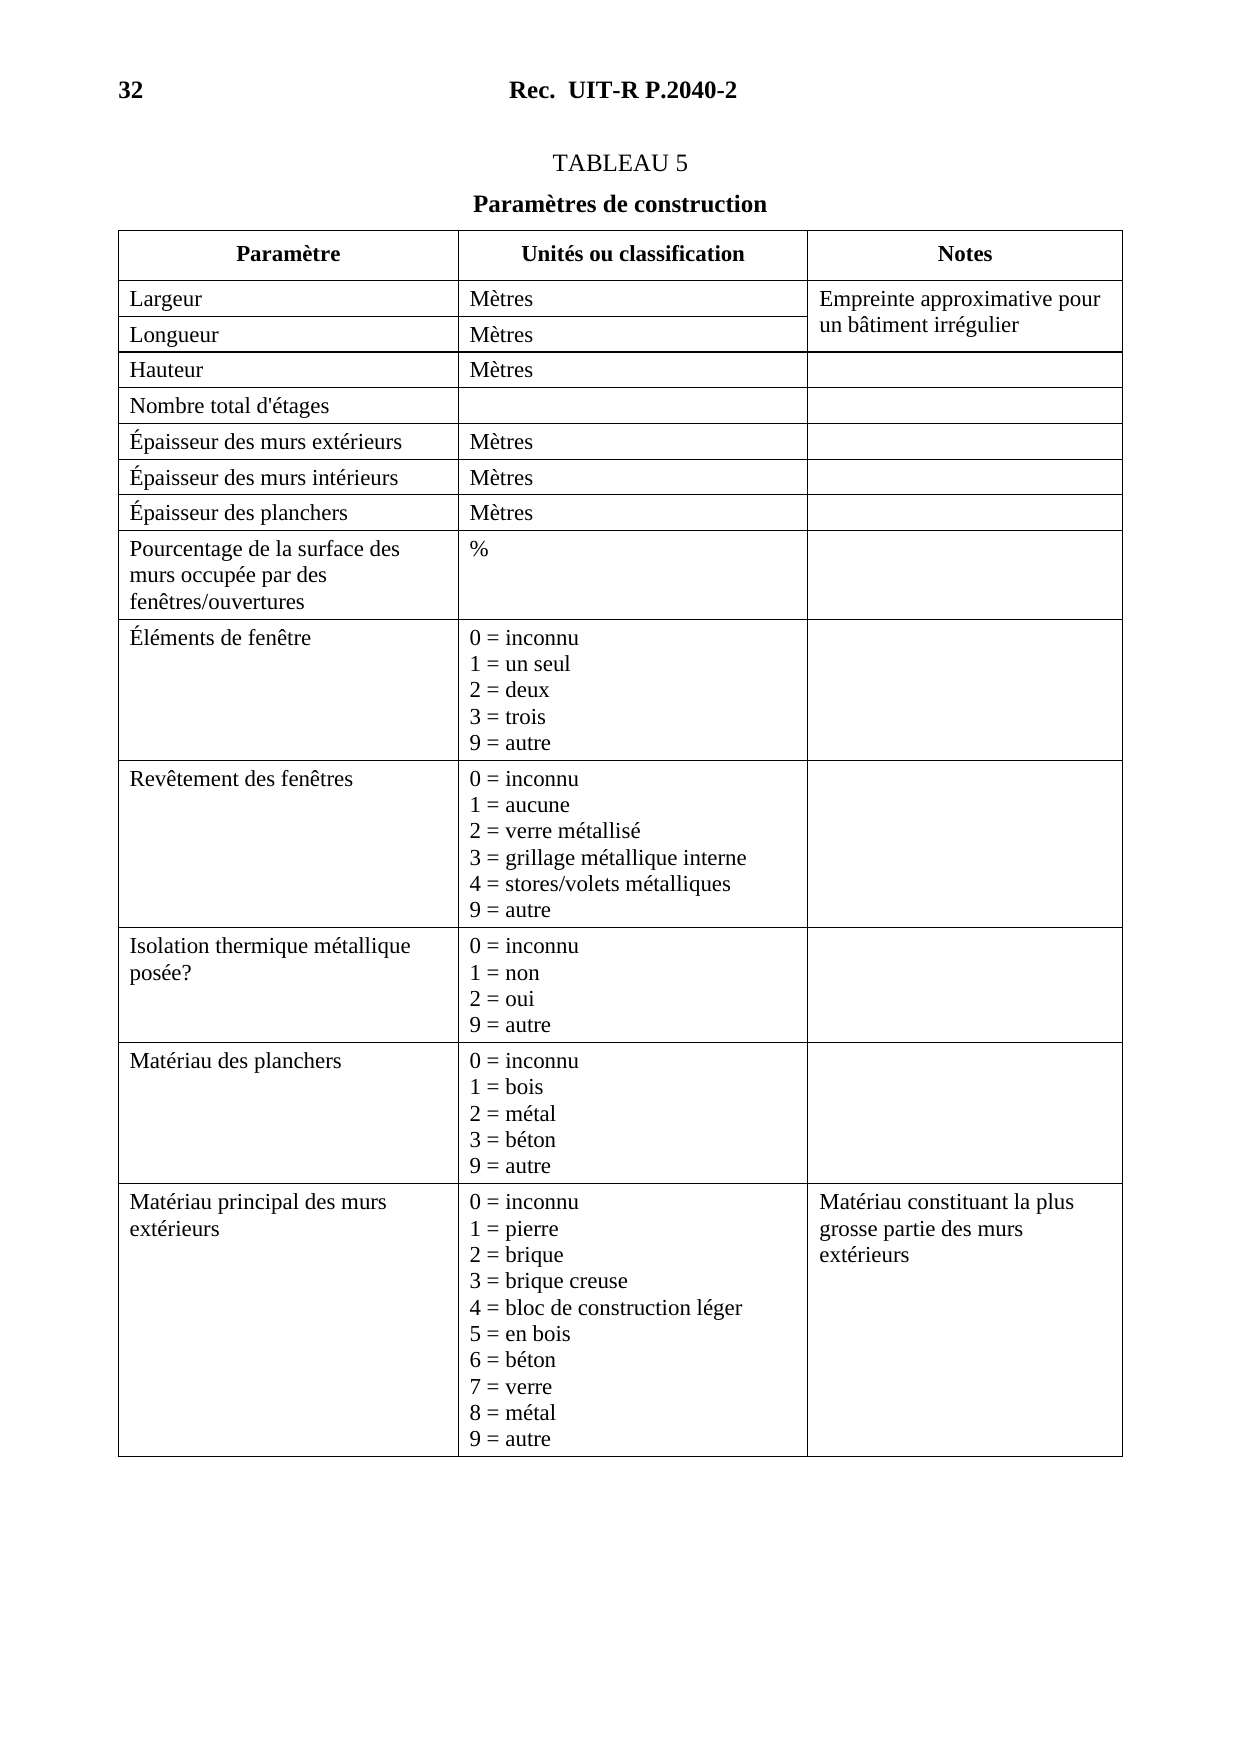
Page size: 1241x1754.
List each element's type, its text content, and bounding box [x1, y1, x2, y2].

table_cell Longueur [119, 317, 458, 351]
table_cell Hauteur [119, 353, 458, 387]
table_cell 0 = inconnu 1 = bois 2 = métal 3 = béton 9 = autre [459, 1043, 807, 1183]
table_cell Empreinte approximative pour un bâtiment irrégulier [808, 281, 1122, 351]
table_cell Isolation thermique métallique posée? [119, 928, 458, 1042]
table_header Notes [808, 231, 1122, 280]
table_cell Éléments de fenêtre [119, 620, 458, 759]
table_cell Revêtement des fenêtres [119, 761, 458, 927]
table_header Paramètre [119, 231, 458, 280]
table_cell [808, 388, 1122, 423]
table_cell Épaisseur des murs intérieurs [119, 460, 458, 494]
table_cell Épaisseur des murs extérieurs [119, 424, 458, 458]
table_cell Matériau des planchers [119, 1043, 458, 1183]
table_cell [808, 1043, 1122, 1183]
table_cell [808, 353, 1122, 387]
table_cell Matériau principal des murs extérieurs [119, 1184, 458, 1456]
table_cell Largeur [119, 281, 458, 316]
table_cell Mètres [459, 353, 807, 387]
table_header Unités ou classification [459, 231, 807, 280]
text TABLEAU 5 [118, 148, 1122, 176]
table_cell [808, 460, 1122, 494]
title Paramètres de construction [118, 189, 1122, 218]
table_cell Mètres [459, 281, 807, 316]
table_cell Matériau constituant la plus grosse partie des murs extérieurs [808, 1184, 1122, 1456]
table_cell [459, 1184, 807, 1456]
table_cell Mètres [459, 495, 807, 530]
table_cell [808, 928, 1122, 1042]
table_cell [808, 495, 1122, 530]
table_cell Épaisseur des planchers [119, 495, 458, 530]
table_cell Mètres [459, 424, 807, 458]
table_cell 0 = inconnu 1 = non 2 = oui 9 = autre [459, 928, 807, 1042]
table_cell [808, 424, 1122, 458]
table_cell Nombre total d'étages [119, 388, 458, 423]
table_cell [808, 761, 1122, 927]
table_cell Mètres [459, 460, 807, 494]
table_cell 0 = inconnu 1 = un seul 2 = deux 3 = trois 9 = autre [459, 620, 807, 759]
table_cell [808, 620, 1122, 759]
table_cell 0 = inconnu 1 = aucune 2 = verre métallisé 3 = grillage métallique interne 4 = stores/volets métalliques 9 = autre [459, 761, 807, 927]
table_cell [808, 531, 1122, 618]
table_cell [459, 388, 807, 423]
table_cell Mètres [459, 317, 807, 351]
table_cell % [459, 531, 807, 618]
table_cell Pourcentage de la surface des murs occupée par des fenêtres/ouvertures [119, 531, 458, 618]
